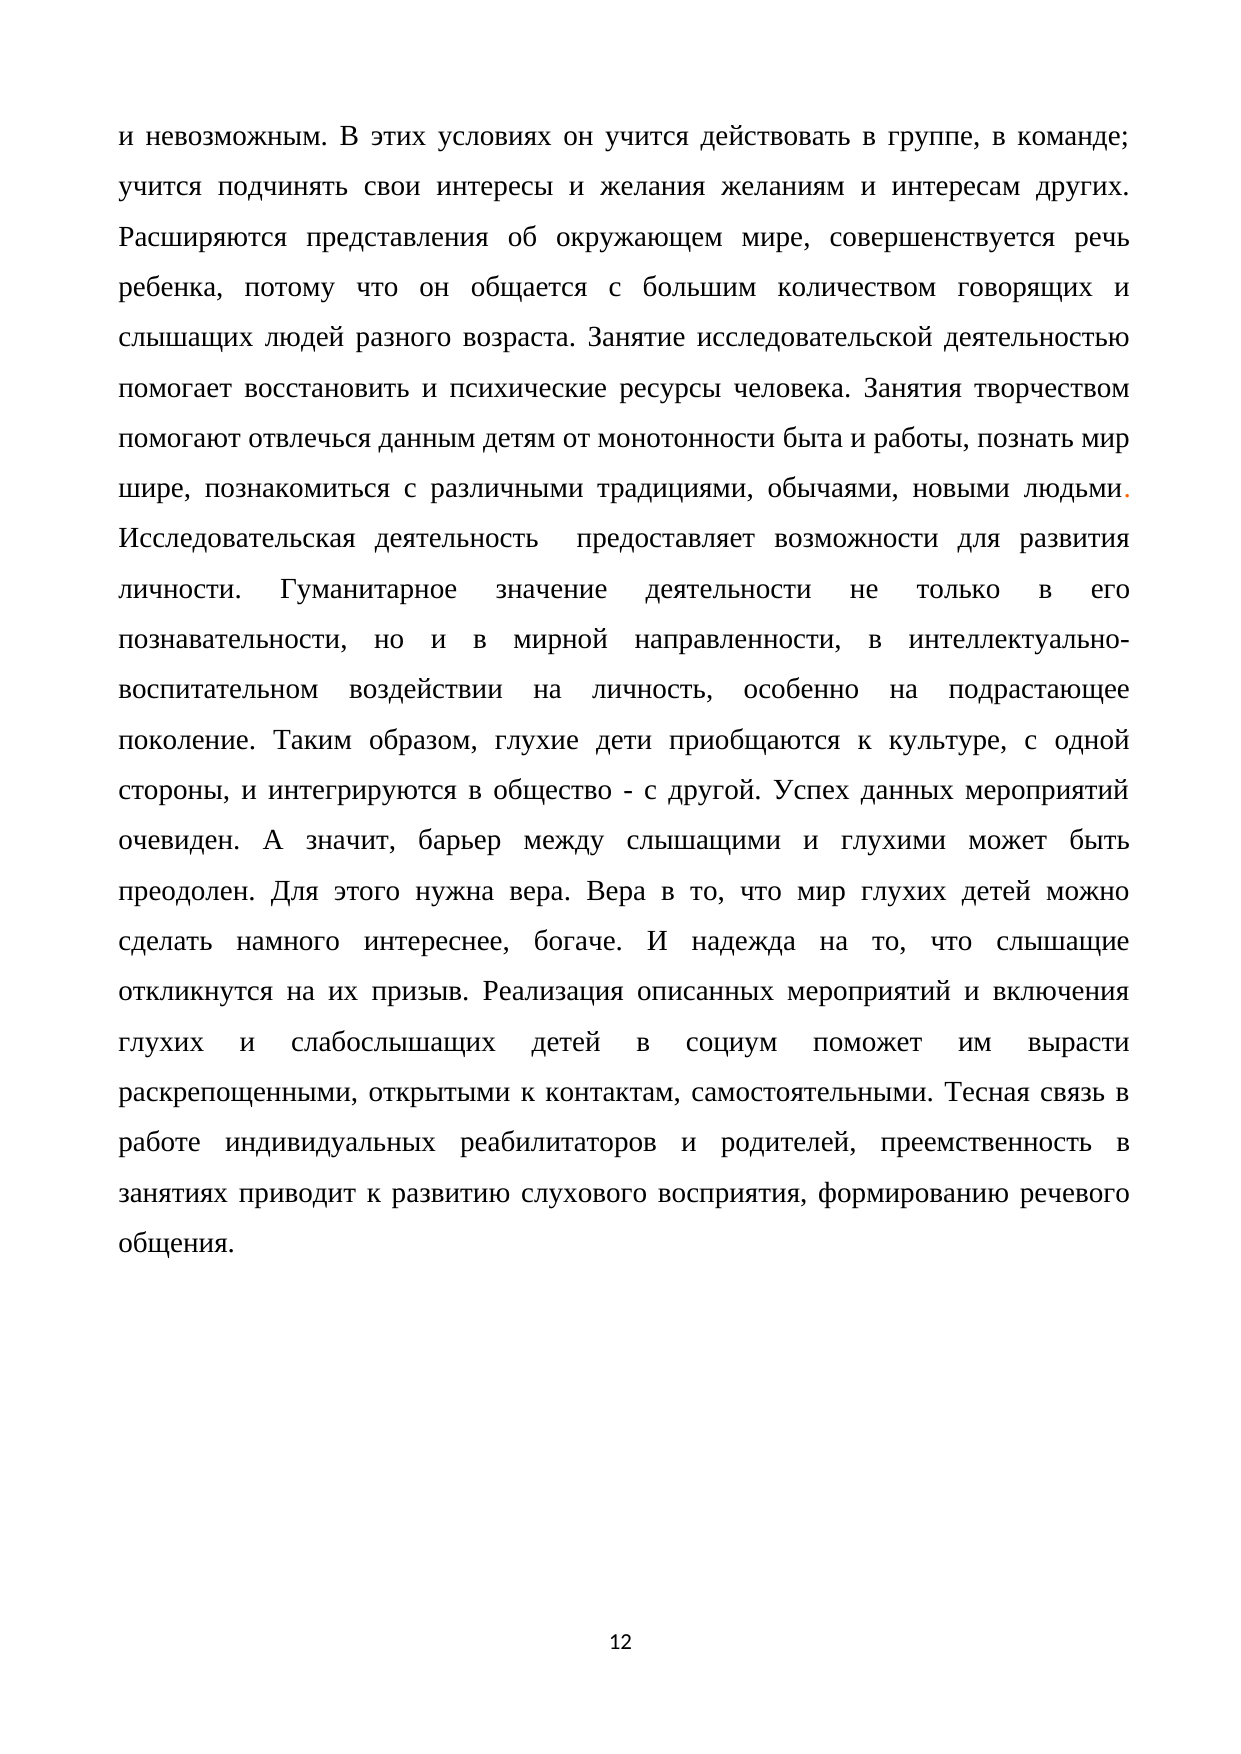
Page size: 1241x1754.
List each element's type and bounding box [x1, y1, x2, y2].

text [118, 118, 1131, 1258]
